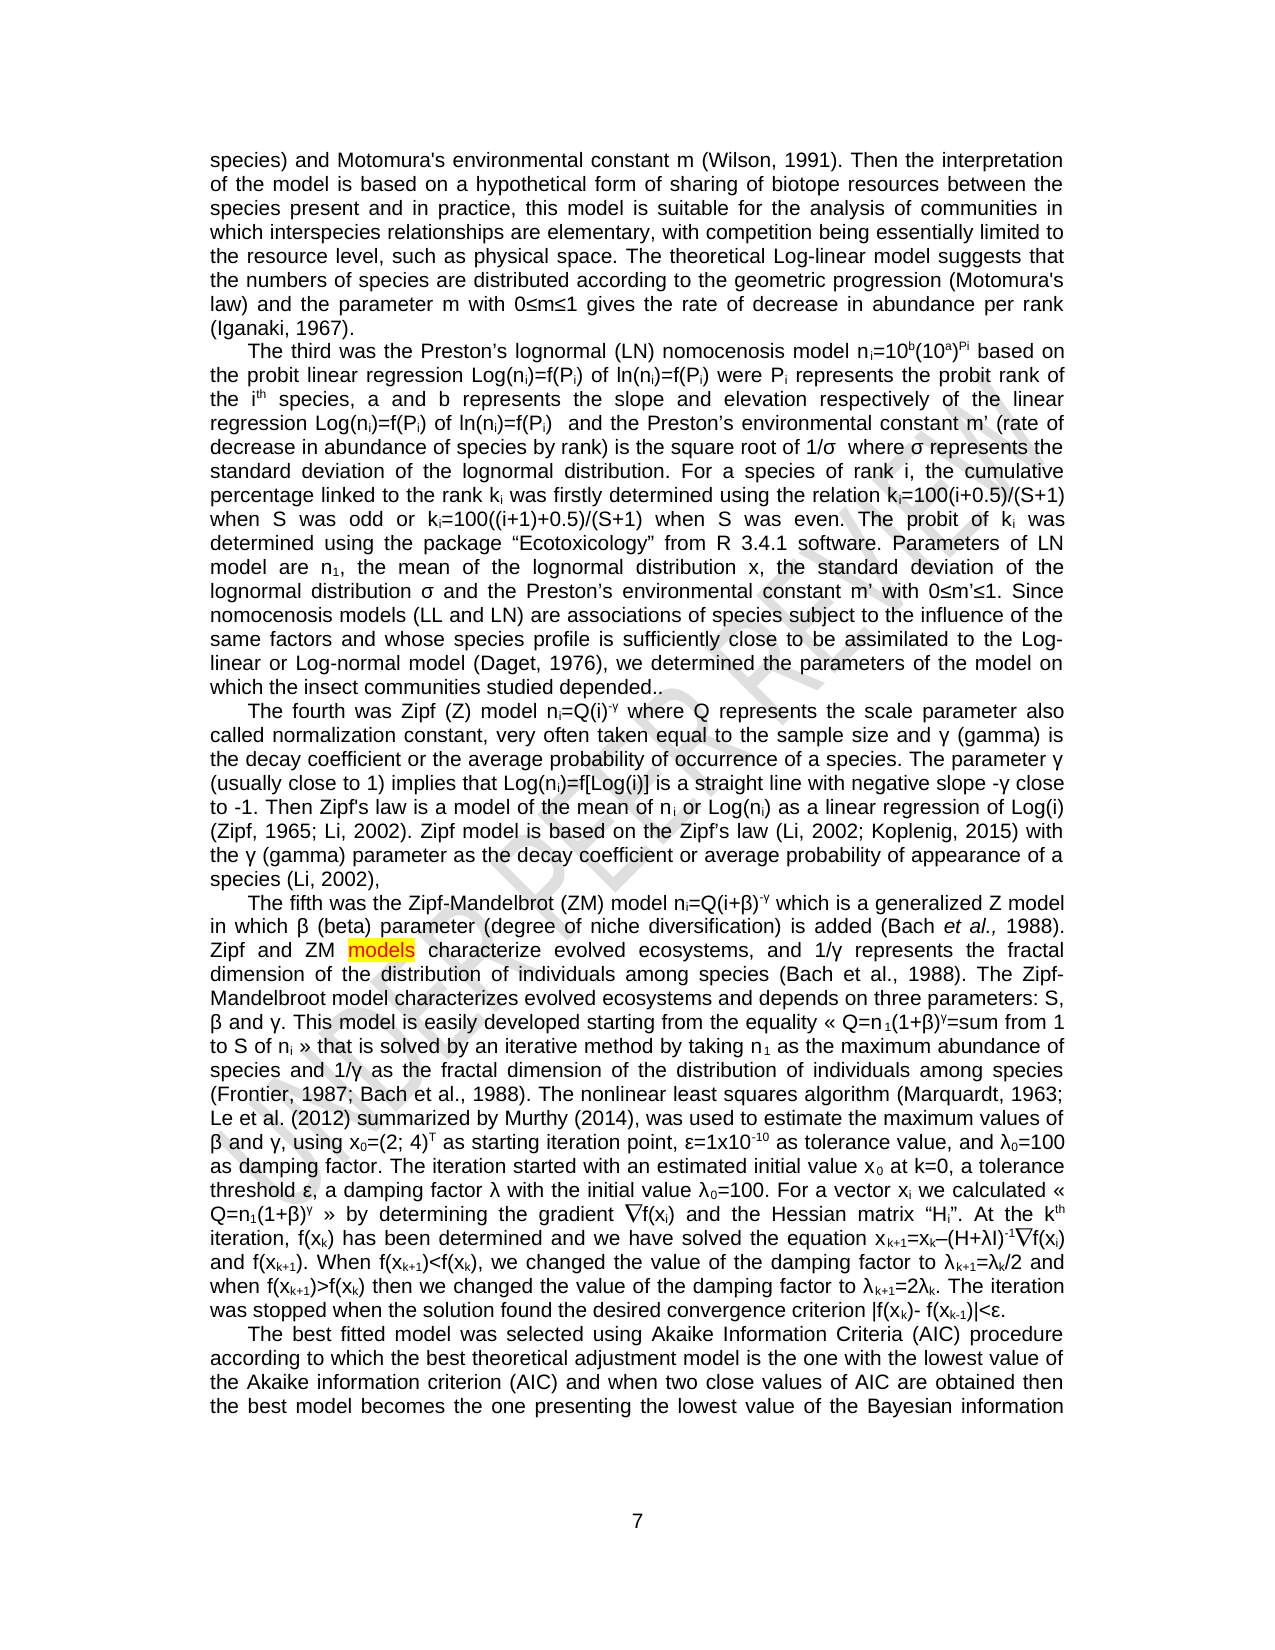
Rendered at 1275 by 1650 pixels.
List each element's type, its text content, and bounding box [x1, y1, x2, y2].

text The fourth was Zipf (Z) model ni=Q(i)-γ where Q represents the scale parameter also called normalization constant, very often taken equal to the sample size and γ (gamma) is the decay coefficient or the average probability of occurrence of a species. The parameter γ (usually close to 1) implies that Log(ni)=f[Log(i)] is a straight line with negative slope -γ close to -1. Then Zipf's law is a model of the mean of ni or Log(ni) as a linear regression of Log(i) (Zipf, 1965; Li, 2002). Zipf model is based on the Zipf’s law (Li, 2002; Koplenig, 2015) with the γ (gamma) parameter as the decay coefficient or average probability of appearance of a species (Li, 2002), [210, 699, 1065, 890]
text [210, 148, 1065, 339]
text The fifth was the Zipf-Mandelbrot (ZM) model ni=Q(i+β)-γ which is a generalized Z model in which β (beta) parameter (degree of niche diversification) is added (Bach et al., 1988). Zipf and ZM models characterize evolved ecosystems, and 1/γ represents the fractal dimension of the distribution of individuals among species (Bach et al., 1988). The Zipf-Mandelbroot model characterizes evolved ecosystems and depends on three parameters: S, β and γ. This model is easily developed starting from the equality « Q=n1(1+β)γ=sum from 1 to S of ni » that is solved by an iterative method by taking n1 as the maximum abundance of species and 1/γ as the fractal dimension of the distribution of individuals among species (Frontier, 1987; Bach et al., 1988). The nonlinear least squares algorithm (Marquardt, 1963; Le et al. (2012) summarized by Murthy (2014), was used to estimate the maximum values of β and γ, using x0=(2; 4)T as starting iteration point, ε=1x10-10 as tolerance value, and λ0=100 as damping factor. The iteration started with an estimated initial value x0 at k=0, a tolerance threshold ε, a damping factor λ with the initial value λ0=100. For a vector xi we calculated « Q=n1(1+β)γ » by determining the gradient f(xi) and the Hessian matrix “Hi”. At the kth iteration, f(xk) has been determined and we have solved the equation xk+1=xk–(H+λI)-1f(xi) and f(xk+1). When f(xk+1)<f(xk), we changed the value of the damping factor to λk+1=λk/2 and when f(xk+1)>f(xk) then we changed the value of the damping factor to λk+1=2λk. The iteration was stopped when the solution found the desired convergence criterion |f(xk)- f(xk-1)|<ε. [210, 890, 1065, 1322]
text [210, 1322, 1065, 1418]
text The third was the Preston’s lognormal (LN) nomocenosis model ni=10b(10a)Pi based on the probit linear regression Log(ni)=f(Pi) of ln(ni)=f(Pi) were Pi represents the probit rank of the ith species, a and b represents the slope and elevation respectively of the linear regression Log(ni)=f(Pi) of ln(ni)=f(Pi) and the Preston’s environmental constant m’ (rate of decrease in abundance of species by rank) is the square root of 1/σ where σ represents the standard deviation of the lognormal distribution. For a species of rank i, the cumulative percentage linked to the rank ki was firstly determined using the relation ki=100(i+0.5)/(S+1) when S was odd or ki=100((i+1)+0.5)/(S+1) when S was even. The probit of ki was determined using the package “Ecotoxicology” from R 3.4.1 software. Parameters of LN model are n1, the mean of the lognormal distribution x, the standard deviation of the lognormal distribution σ and the Preston’s environmental constant m’ with 0≤m’≤1. Since nomocenosis models (LL and LN) are associations of species subject to the influence of the same factors and whose species profile is sufficiently close to be assimilated to the Log-linear or Log-normal model (Daget, 1976), we determined the parameters of the model on which the insect communities studied depended.. [210, 339, 1065, 699]
